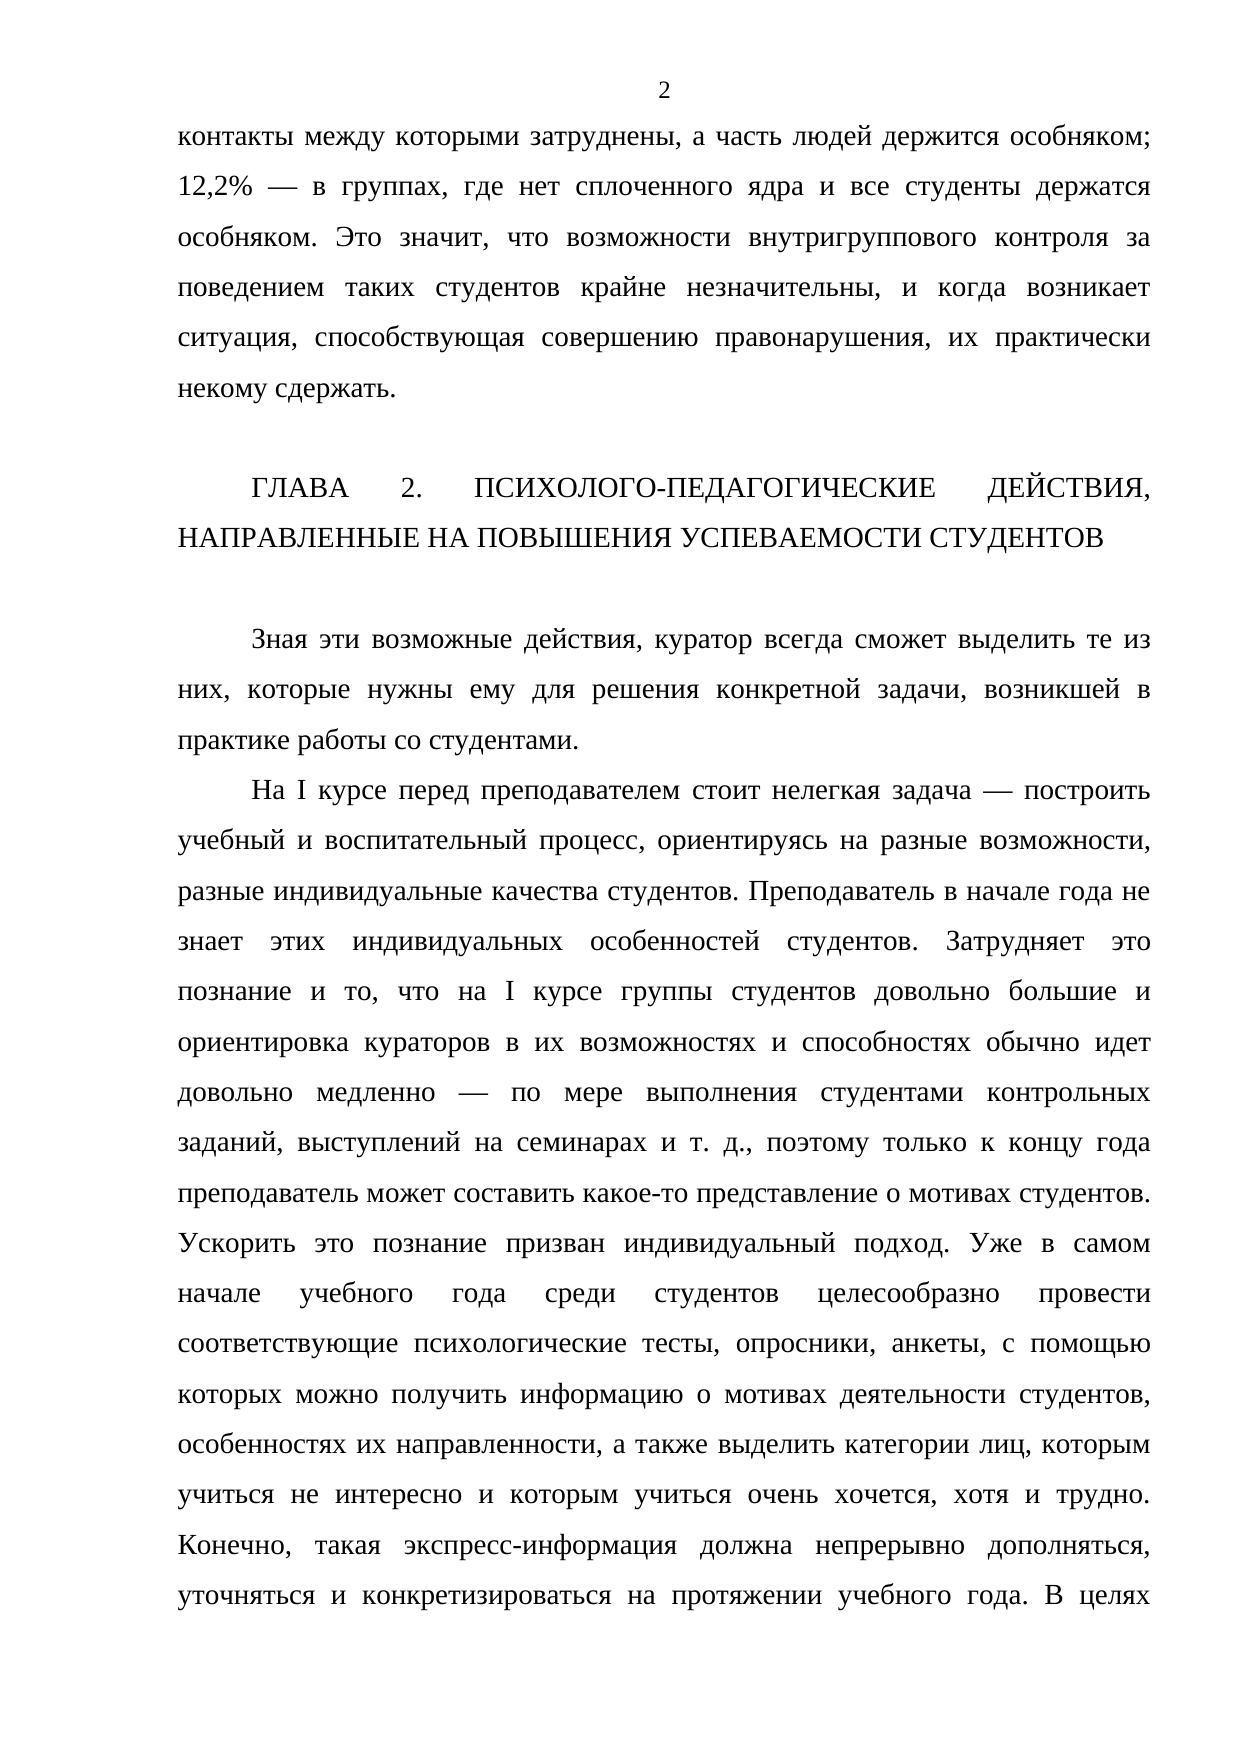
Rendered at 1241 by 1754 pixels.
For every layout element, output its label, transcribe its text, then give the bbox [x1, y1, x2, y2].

text Зная эти возможные действия, куратор всегда сможет выделить те из них, которые нужны ему для решения конкретной задачи, возникшей в практике работы со студентами. [177, 621, 1152, 755]
text ГЛАВА 2. ПСИХОЛОГО-ПЕДАГОГИЧЕСКИЕ ДЕЙСТВИЯ, НАПРАВЛЕННЫЕ НА ПОВЫШЕНИЯ УСПЕВАЕМОСТИ СТУДЕНТОВ [177, 470, 1152, 554]
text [177, 772, 1152, 1611]
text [177, 118, 1152, 403]
